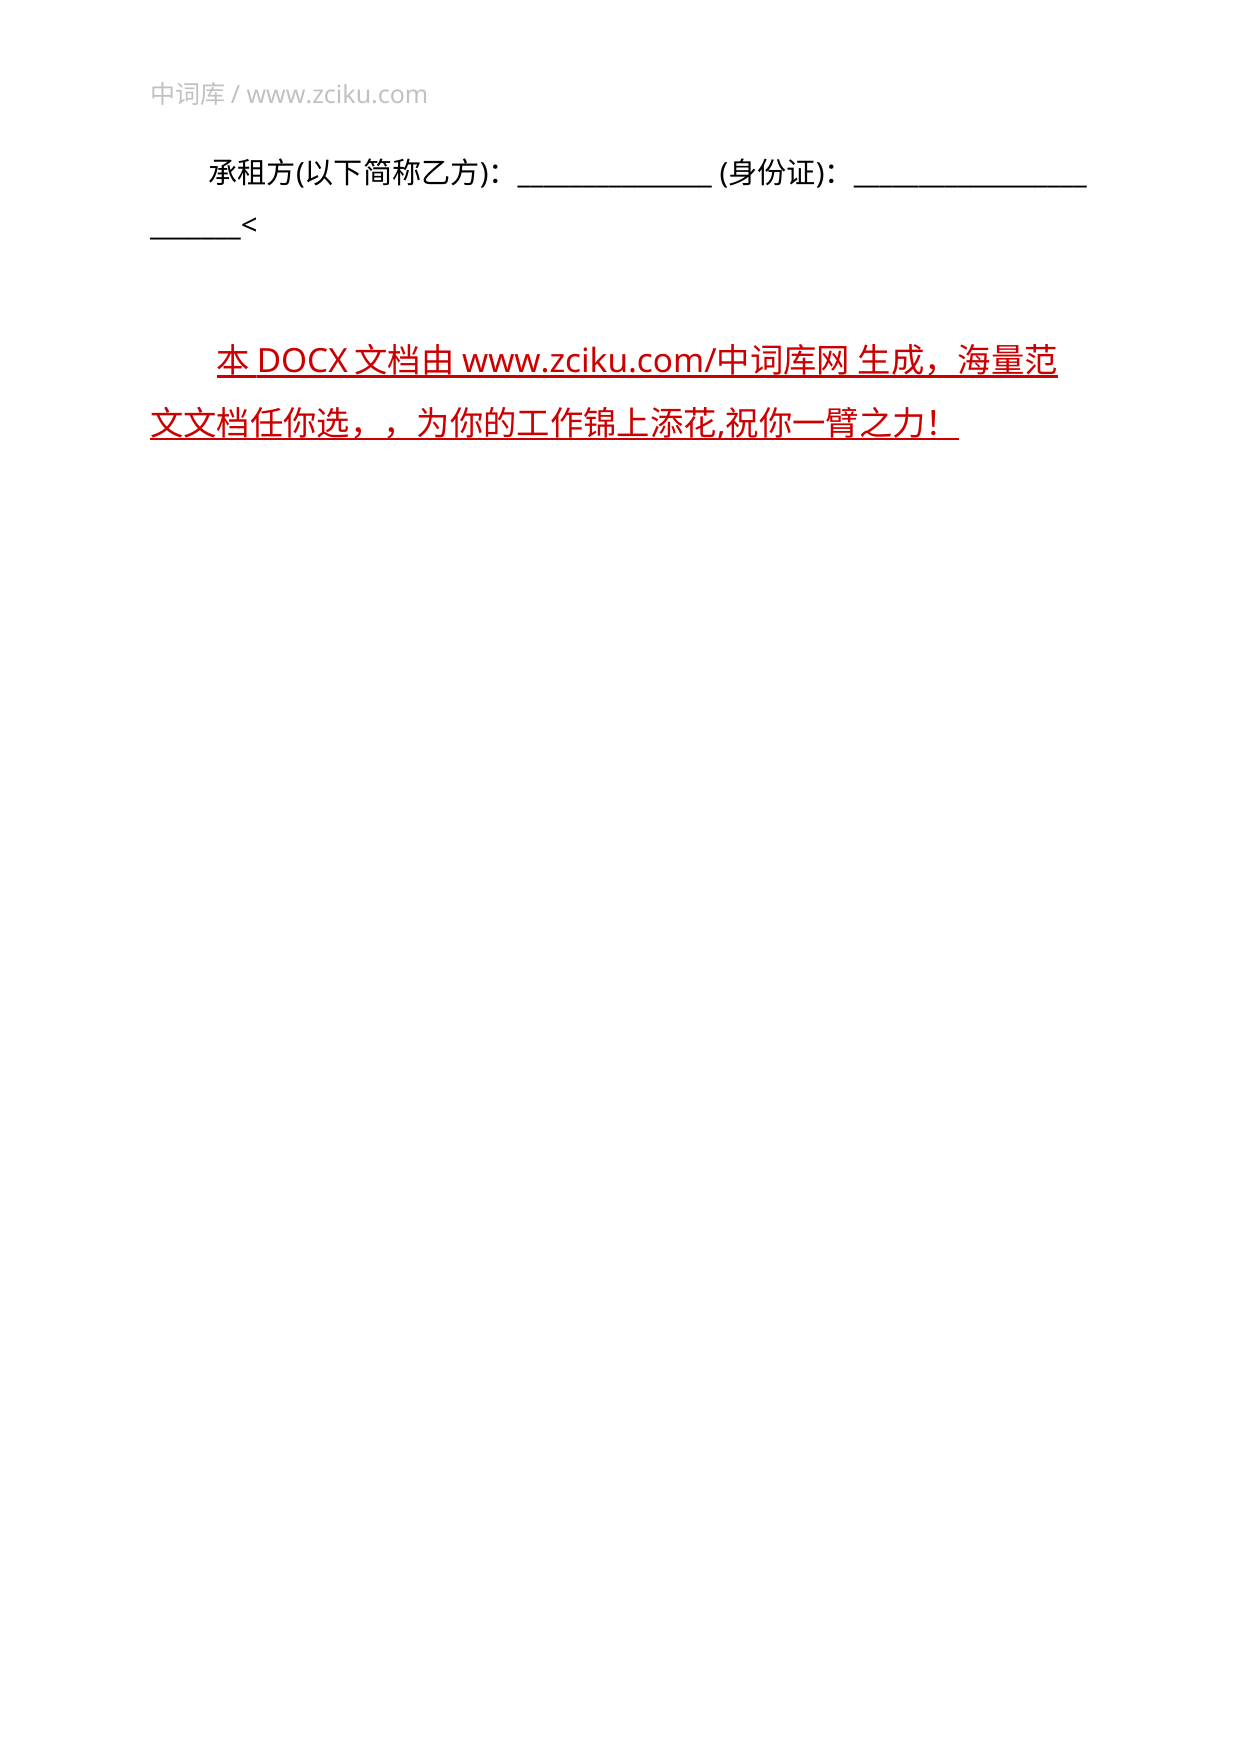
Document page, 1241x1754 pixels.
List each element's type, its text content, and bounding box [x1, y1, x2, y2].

text 本DOCX文档由 www.zciku.com/中词库网 生成，海量范文文档任你选，，为你的工作锦上添花,祝你一臂之力！ [150, 334, 1090, 445]
text 承租方(以下简称乙方)：_______________ (身份证)：_________________________< [150, 150, 1090, 244]
